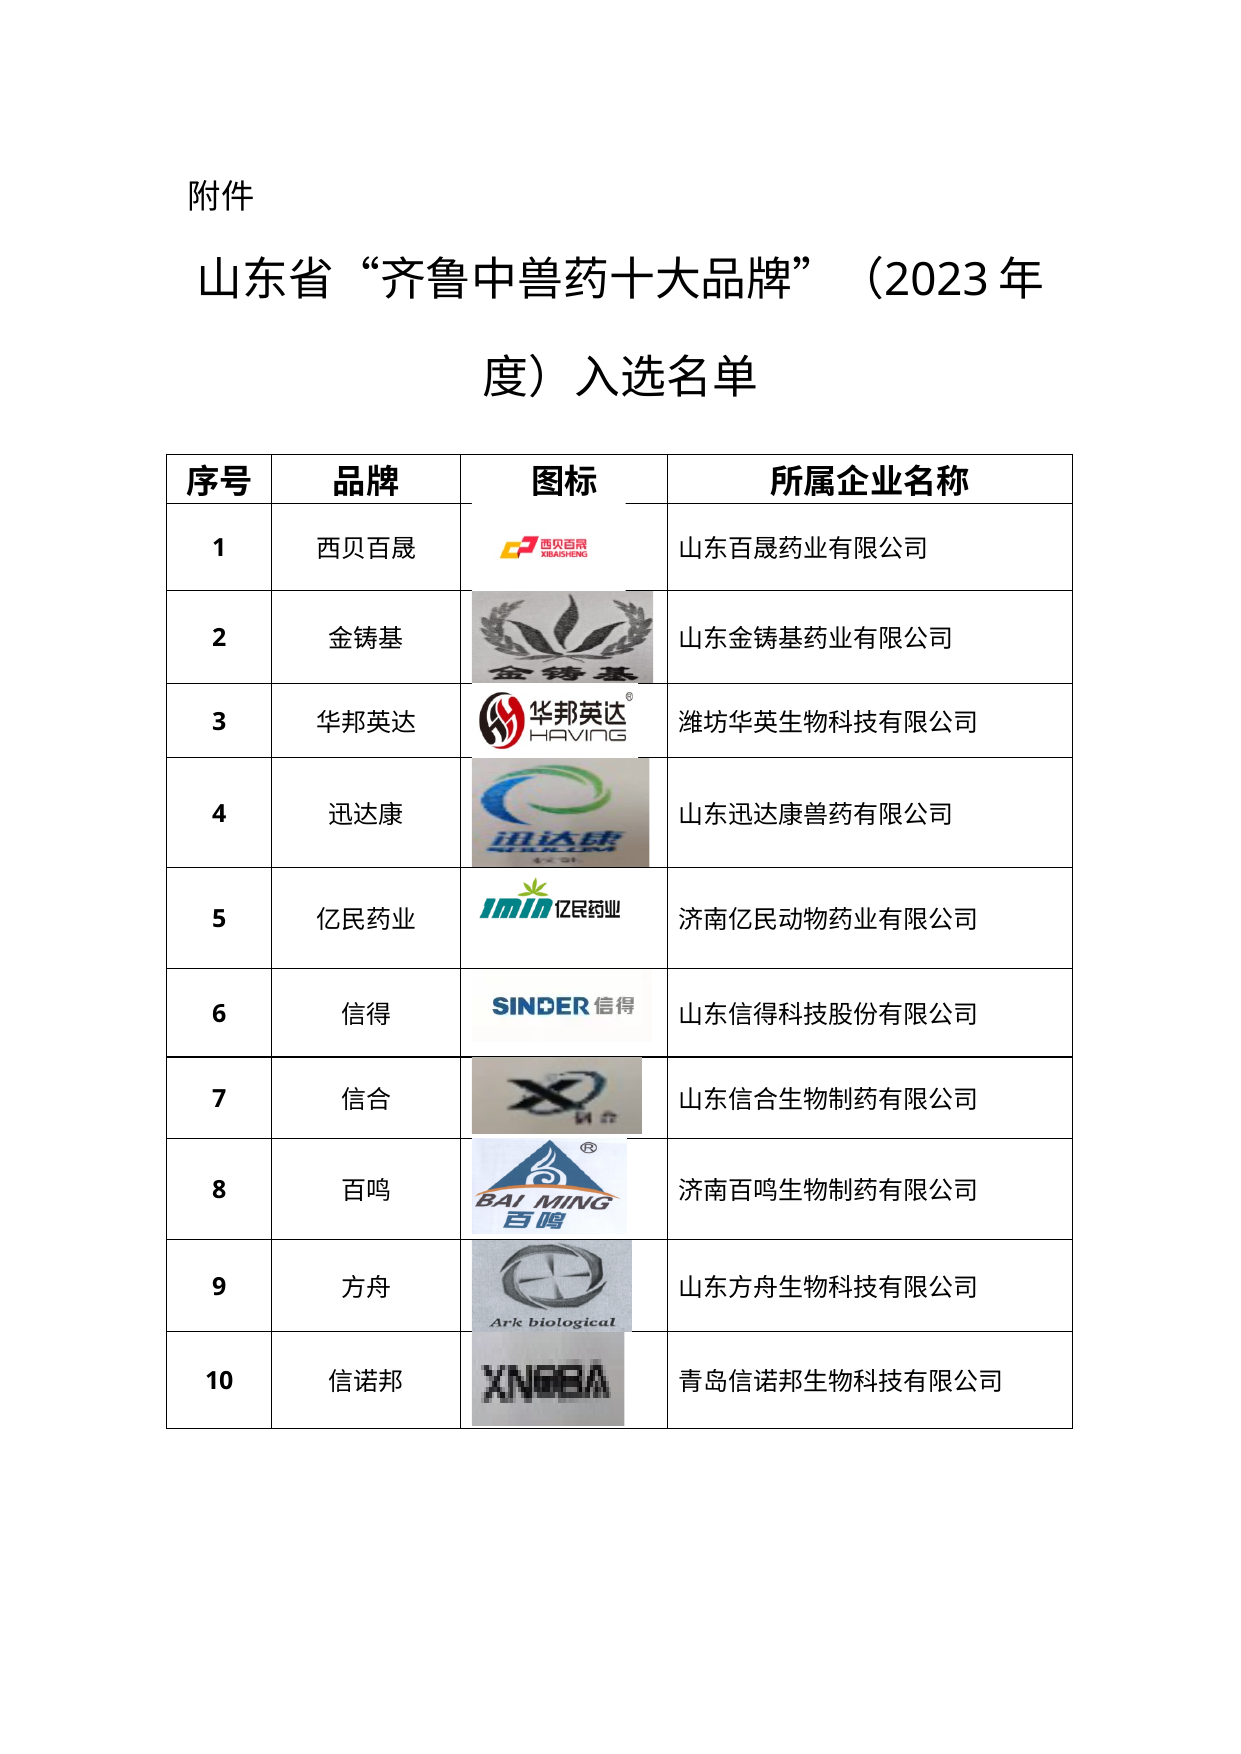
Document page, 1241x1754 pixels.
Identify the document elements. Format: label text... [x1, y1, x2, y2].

table_cell 山东金铸基药业有限公司 [668, 591, 1072, 682]
table_cell 7 [167, 1058, 271, 1137]
table_header 图标 [461, 455, 667, 503]
table_cell 潍坊华英生物科技有限公司 [668, 684, 1072, 757]
table_cell 信合 [272, 1058, 460, 1137]
table_cell [461, 868, 667, 968]
table_cell [626, 504, 667, 590]
table_cell 山东方舟生物科技有限公司 [668, 1240, 1072, 1331]
table_cell 济南亿民动物药业有限公司 [668, 868, 1072, 968]
table_cell 1 [167, 504, 271, 590]
table_cell 亿民药业 [272, 868, 460, 968]
table_cell [650, 758, 667, 867]
table_cell [461, 969, 667, 1056]
table_cell [461, 591, 471, 682]
table_cell 6 [167, 969, 271, 1056]
picture [471, 868, 639, 947]
table_cell [654, 591, 667, 682]
table_cell 信诺邦 [272, 1332, 460, 1427]
table_cell [632, 1240, 667, 1331]
table_cell [461, 1058, 667, 1137]
picture [471, 1057, 642, 1134]
table_cell 2 [167, 591, 271, 682]
table_cell 济南百鸣生物制药有限公司 [668, 1139, 1072, 1239]
table_cell 迅达康 [272, 758, 460, 867]
table_cell 方舟 [272, 1240, 460, 1331]
table_cell [639, 684, 667, 757]
table_cell 山东迅达康兽药有限公司 [668, 758, 1072, 867]
table_cell 8 [167, 1139, 271, 1239]
table_cell 青岛信诺邦生物科技有限公司 [668, 1332, 1072, 1427]
table_cell 信得 [272, 969, 460, 1056]
table_cell 9 [167, 1240, 271, 1331]
picture [471, 503, 654, 867]
table_cell [461, 504, 471, 590]
table_cell 10 [167, 1332, 271, 1427]
table_cell [461, 1240, 471, 1331]
table_cell 山东百晟药业有限公司 [668, 504, 1072, 590]
table_header 所属企业名称 [668, 455, 1072, 503]
table_cell 3 [167, 684, 271, 757]
table_cell 华邦英达 [272, 684, 460, 757]
table_cell 西贝百晟 [272, 504, 460, 590]
text 附件 [187, 162, 1053, 227]
table_header 品牌 [272, 455, 460, 503]
table_cell 金铸基 [272, 591, 460, 682]
picture [471, 969, 652, 1042]
table_cell [461, 684, 471, 757]
picture [471, 1138, 627, 1234]
table_header 序号 [167, 455, 271, 503]
table_cell 4 [167, 758, 271, 867]
table_cell [461, 758, 471, 867]
table_cell [461, 1332, 667, 1427]
picture [471, 1240, 632, 1426]
table_cell [461, 1139, 667, 1239]
table_cell 山东信得科技股份有限公司 [668, 969, 1072, 1056]
table_cell 5 [167, 868, 271, 968]
table_cell 百鸣 [272, 1139, 460, 1239]
text 山东省“齐鲁中兽药十大品牌”（2023年度）入选名单 [187, 227, 1053, 422]
table_cell 山东信合生物制药有限公司 [668, 1058, 1072, 1137]
